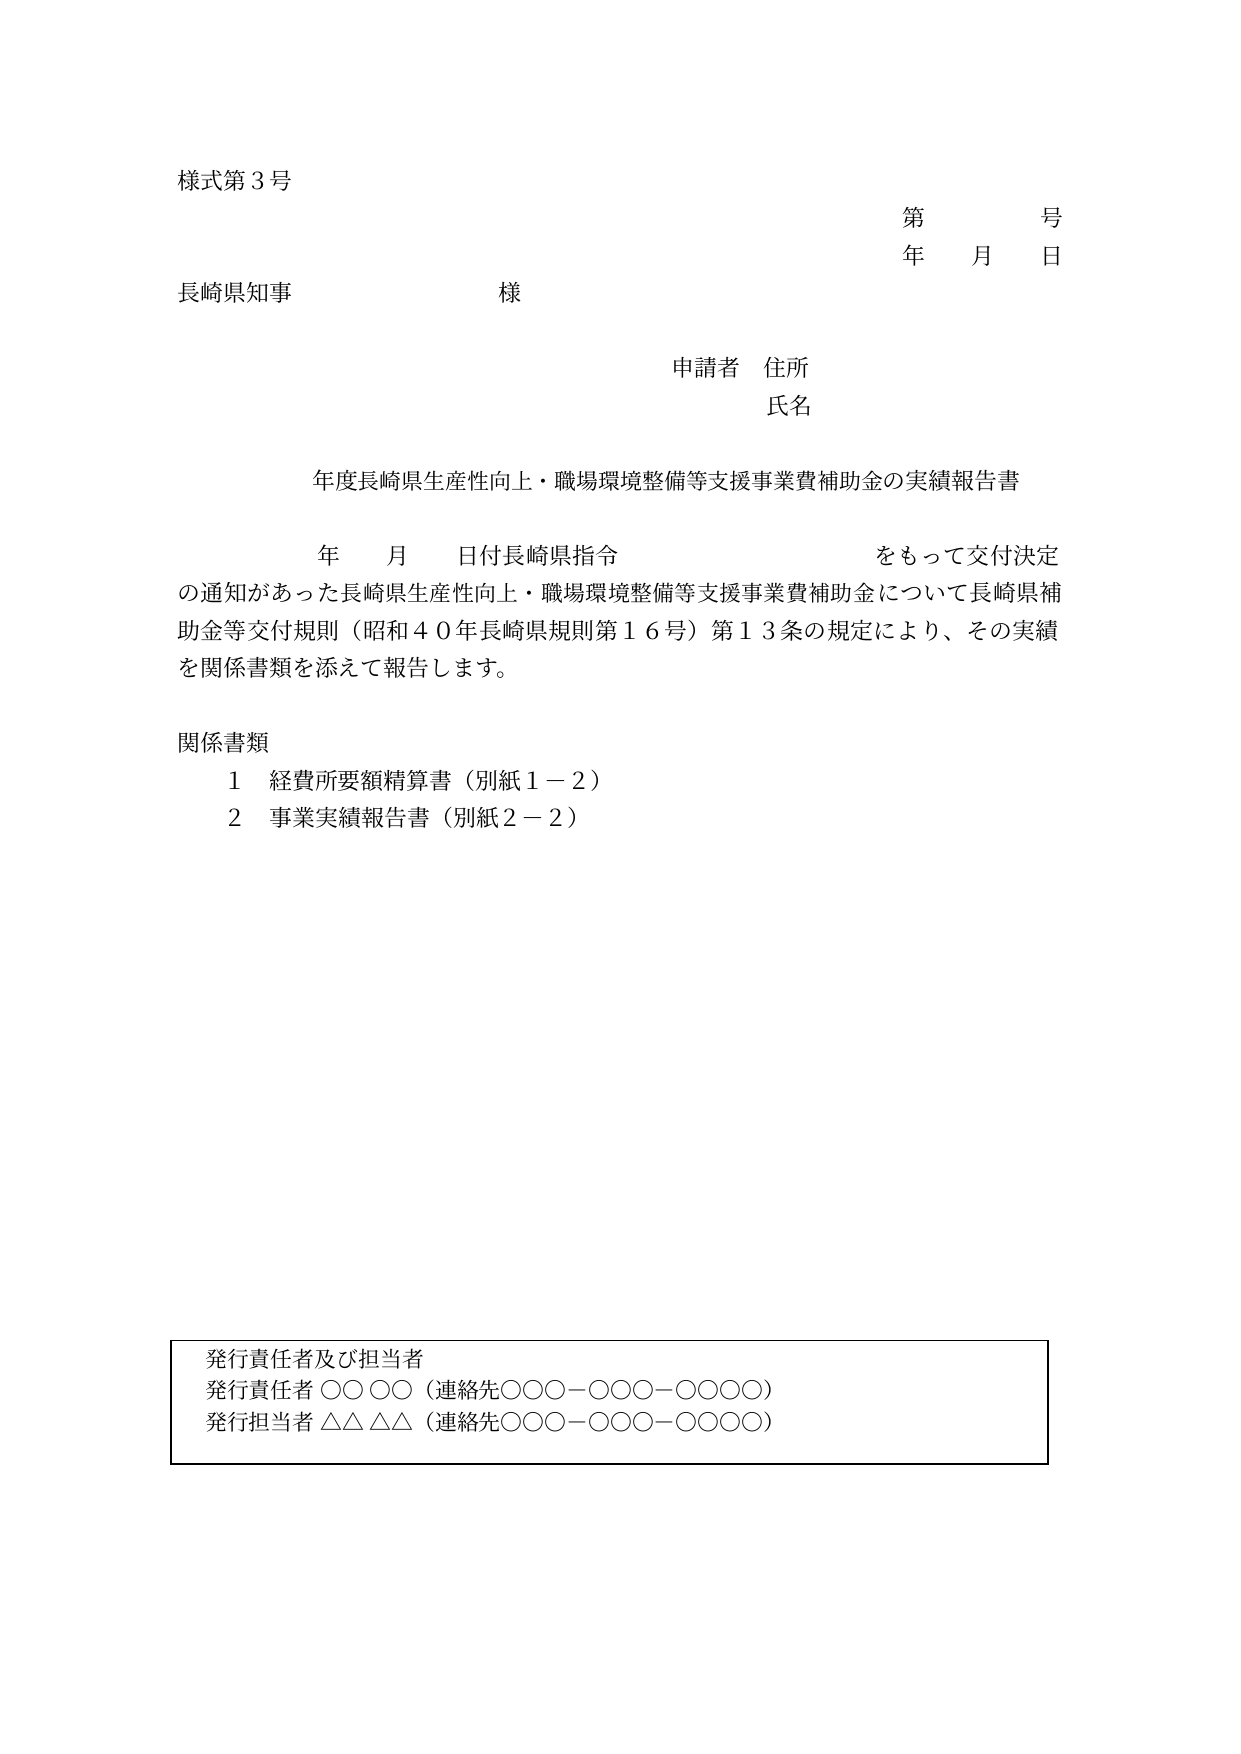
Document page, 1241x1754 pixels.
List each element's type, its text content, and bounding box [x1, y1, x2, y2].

text 第 号 [177, 198, 1063, 236]
text 氏名 [177, 386, 812, 423]
text 申請者 住所 [177, 348, 913, 386]
text 様式第３号 [177, 161, 1063, 198]
text 年 月 日付長崎県指令 をもって交付決定の通知があった長崎県生産性向上・職場環境整備等支援事業費補助金について長崎県補助金等交付規則（昭和４０年長崎県規則第１６号）第１３条の規定により、その実績を関係書類を添えて報告します。 [177, 536, 1063, 686]
text 年度長崎県生産性向上・職場環境整備等支援事業費補助金の実績報告書 [177, 461, 1063, 498]
text 長崎県知事 様 [177, 273, 1063, 311]
text 年 月 日 [177, 236, 1063, 273]
text ２ 事業実績報告書（別紙２－２） [224, 798, 1063, 836]
text 関係書類 [177, 723, 1063, 761]
text １ 経費所要額精算書（別紙１－２） [177, 761, 1063, 798]
